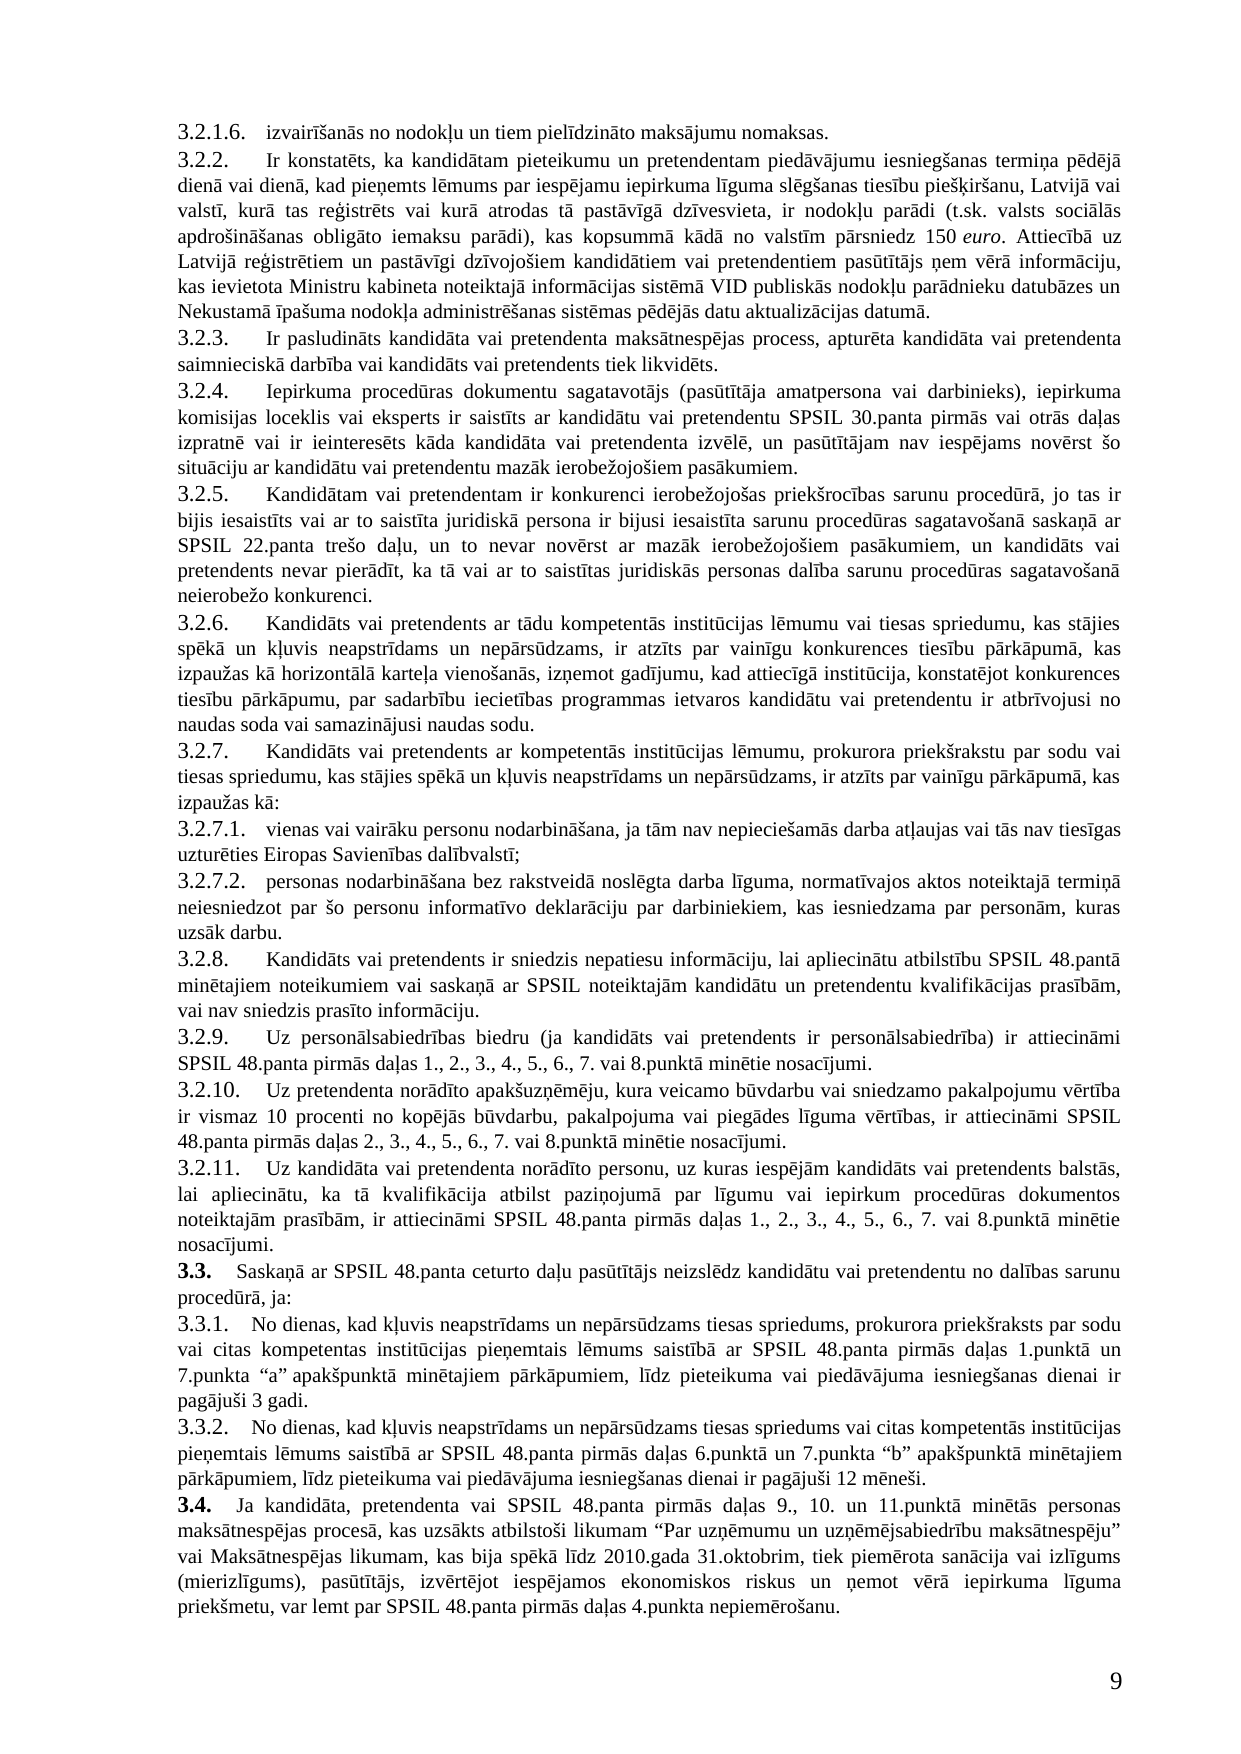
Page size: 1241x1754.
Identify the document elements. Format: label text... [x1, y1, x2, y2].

list Ja kandidāta, pretendenta vai SPSIL 48.panta pirmās daļas 9., 10. un 11.punktā minētās personas maksātnespējas procesā, kas uzsākts atbilstoši likumam “Par uzņēmumu un uzņēmējsabiedrību maksātnespēju” vai Maksātnespējas likumam, kas bija spēkā līdz 2010.gada 31.oktobrim, tiek piemērota sanācija vai izlīgums (mierizlīgums), pasūtītājs, izvērtējot iespējamos ekonomiskos riskus un ņemot vērā iepirkuma līguma priekšmetu, var lemt par SPSIL 48.panta pirmās daļas 4.punkta nepiemērošanu. [177, 1491, 1122, 1618]
list Kandidāts vai pretendents ir sniedzis nepatiesu informāciju, lai apliecinātu atbilstību SPSIL 48.pantā minētajiem noteikumiem vai saskaņā ar SPSIL noteiktajām kandidātu un pretendentu kvalifikācijas prasībām, vai nav sniedzis prasīto informāciju. [177, 946, 1122, 1022]
list personas nodarbināšana bez rakstveidā noslēgta darba līguma, normatīvajos aktos noteiktajā termiņā neiesniedzot par šo personu informatīvo deklarāciju par darbiniekiem, kas iesniedzama par personām, kuras uzsāk darbu. [177, 868, 1122, 944]
list Kandidāts vai pretendents ar kompetentās institūcijas lēmumu, prokurora priekšrakstu par sodu vai tiesas spriedumu, kas stājies spēkā un kļuvis neapstrīdams un nepārsūdzams, ir atzīts par vainīgu pārkāpumā, kas izpaužas kā: [177, 737, 1122, 814]
list Saskaņā ar SPSIL 48.panta ceturto daļu pasūtītājs neizslēdz kandidātu vai pretendentu no dalības sarunu procedūrā, ja: [177, 1257, 1122, 1309]
list izvairīšanās no nodokļu un tiem pielīdzināto maksājumu nomaksas. [177, 118, 1122, 144]
list Kandidātam vai pretendentam ir konkurenci ierobežojošas priekšrocības sarunu procedūrā, jo tas ir bijis iesaistīts vai ar to saistīta juridiskā persona ir bijusi iesaistīta sarunu procedūras sagatavošanā saskaņā ar SPSIL 22.panta trešo daļu, un to nevar novērst ar mazāk ierobežojošiem pasākumiem, un kandidāts vai pretendents nevar pierādīt, ka tā vai ar to saistītas juridiskās personas dalība sarunu procedūras sagatavošanā neierobežo konkurenci. [177, 480, 1122, 607]
list Kandidāts vai pretendents ar tādu kompetentās institūcijas lēmumu vai tiesas spriedumu, kas stājies spēkā un kļuvis neapstrīdams un nepārsūdzams, ir atzīts par vainīgu konkurences tiesību pārkāpumā, kas izpaužas kā horizontālā karteļa vienošanās, izņemot gadījumu, kad attiecīgā institūcija, konstatējot konkurences tiesību pārkāpumu, par sadarbību iecietības programmas ietvaros kandidātu vai pretendentu ir atbrīvojusi no naudas soda vai samazinājusi naudas sodu. [177, 609, 1122, 736]
list No dienas, kad kļuvis neapstrīdams un nepārsūdzams tiesas spriedums vai citas kompetentās institūcijas pieņemtais lēmums saistībā ar SPSIL 48.panta pirmās daļas 6.punktā un 7.punkta “b” apakšpunktā minētajiem pārkāpumiem, līdz pieteikuma vai piedāvājuma iesniegšanas dienai ir pagājuši 12 mēneši. [177, 1413, 1122, 1490]
list No dienas, kad kļuvis neapstrīdams un nepārsūdzams tiesas spriedums, prokurora priekšraksts par sodu vai citas kompetentas institūcijas pieņemtais lēmums saistībā ar SPSIL 48.panta pirmās daļas 1.punktā un 7.punkta “a” apakšpunktā minētajiem pārkāpumiem, līdz pieteikuma vai piedāvājuma iesniegšanas dienai ir pagājuši 3 gadi. [177, 1310, 1122, 1412]
list Uz pretendenta norādīto apakšuzņēmēju, kura veicamo būvdarbu vai sniedzamo pakalpojumu vērtība ir vismaz 10 procenti no kopējās būvdarbu, pakalpojuma vai piegādes līguma vērtības, ir attiecināmi SPSIL 48.panta pirmās daļas 2., 3., 4., 5., 6., 7. vai 8.punktā minētie nosacījumi. [177, 1076, 1122, 1153]
list Uz personālsabiedrības biedru (ja kandidāts vai pretendents ir personālsabiedrība) ir attiecināmi SPSIL 48.panta pirmās daļas 1., 2., 3., 4., 5., 6., 7. vai 8.punktā minētie nosacījumi. [177, 1023, 1122, 1075]
list vienas vai vairāku personu nodarbināšana, ja tām nav nepieciešamās darba atļaujas vai tās nav tiesīgas uzturēties Eiropas Savienības dalībvalstī; [177, 815, 1122, 866]
list Ir konstatēts, ka kandidātam pieteikumu un pretendentam piedāvājumu iesniegšanas termiņa pēdējā dienā vai dienā, kad pieņemts lēmums par iespējamu iepirkuma līguma slēgšanas tiesību piešķiršanu, Latvijā vai valstī, kurā tas reģistrēts vai kurā atrodas tā pastāvīgā dzīvesvieta, ir nodokļu parādi (t.sk. valsts sociālās apdrošināšanas obligāto iemaksu parādi), kas kopsummā kādā no valstīm pārsniedz 150 euro. Attiecībā uz Latvijā reģistrētiem un pastāvīgi dzīvojošiem kandidātiem vai pretendentiem pasūtītājs ņem vērā informāciju, kas ievietota Ministru kabineta noteiktajā informācijas sistēmā VID publiskās nodokļu parādnieku datubāzes un Nekustamā īpašuma nodokļa administrēšanas sistēmas pēdējās datu aktualizācijas datumā. [177, 146, 1122, 323]
list Uz kandidāta vai pretendenta norādīto personu, uz kuras iespējām kandidāts vai pretendents balstās, lai apliecinātu, ka tā kvalifikācija atbilst paziņojumā par līgumu vai iepirkum procedūras dokumentos noteiktajām prasībām, ir attiecināmi SPSIL 48.panta pirmās daļas 1., 2., 3., 4., 5., 6., 7. vai 8.punktā minētie nosacījumi. [177, 1154, 1122, 1256]
list Iepirkuma procedūras dokumentu sagatavotājs (pasūtītāja amatpersona vai darbinieks), iepirkuma komisijas loceklis vai eksperts ir saistīts ar kandidātu vai pretendentu SPSIL 30.panta pirmās vai otrās daļas izpratnē vai ir ieinteresēts kāda kandidāta vai pretendenta izvēlē, un pasūtītājam nav iespējams novērst šo situāciju ar kandidātu vai pretendentu mazāk ierobežojošiem pasākumiem. [177, 377, 1122, 479]
list Ir pasludināts kandidāta vai pretendenta maksātnespējas process, apturēta kandidāta vai pretendenta saimnieciskā darbība vai kandidāts vai pretendents tiek likvidēts. [177, 324, 1122, 376]
